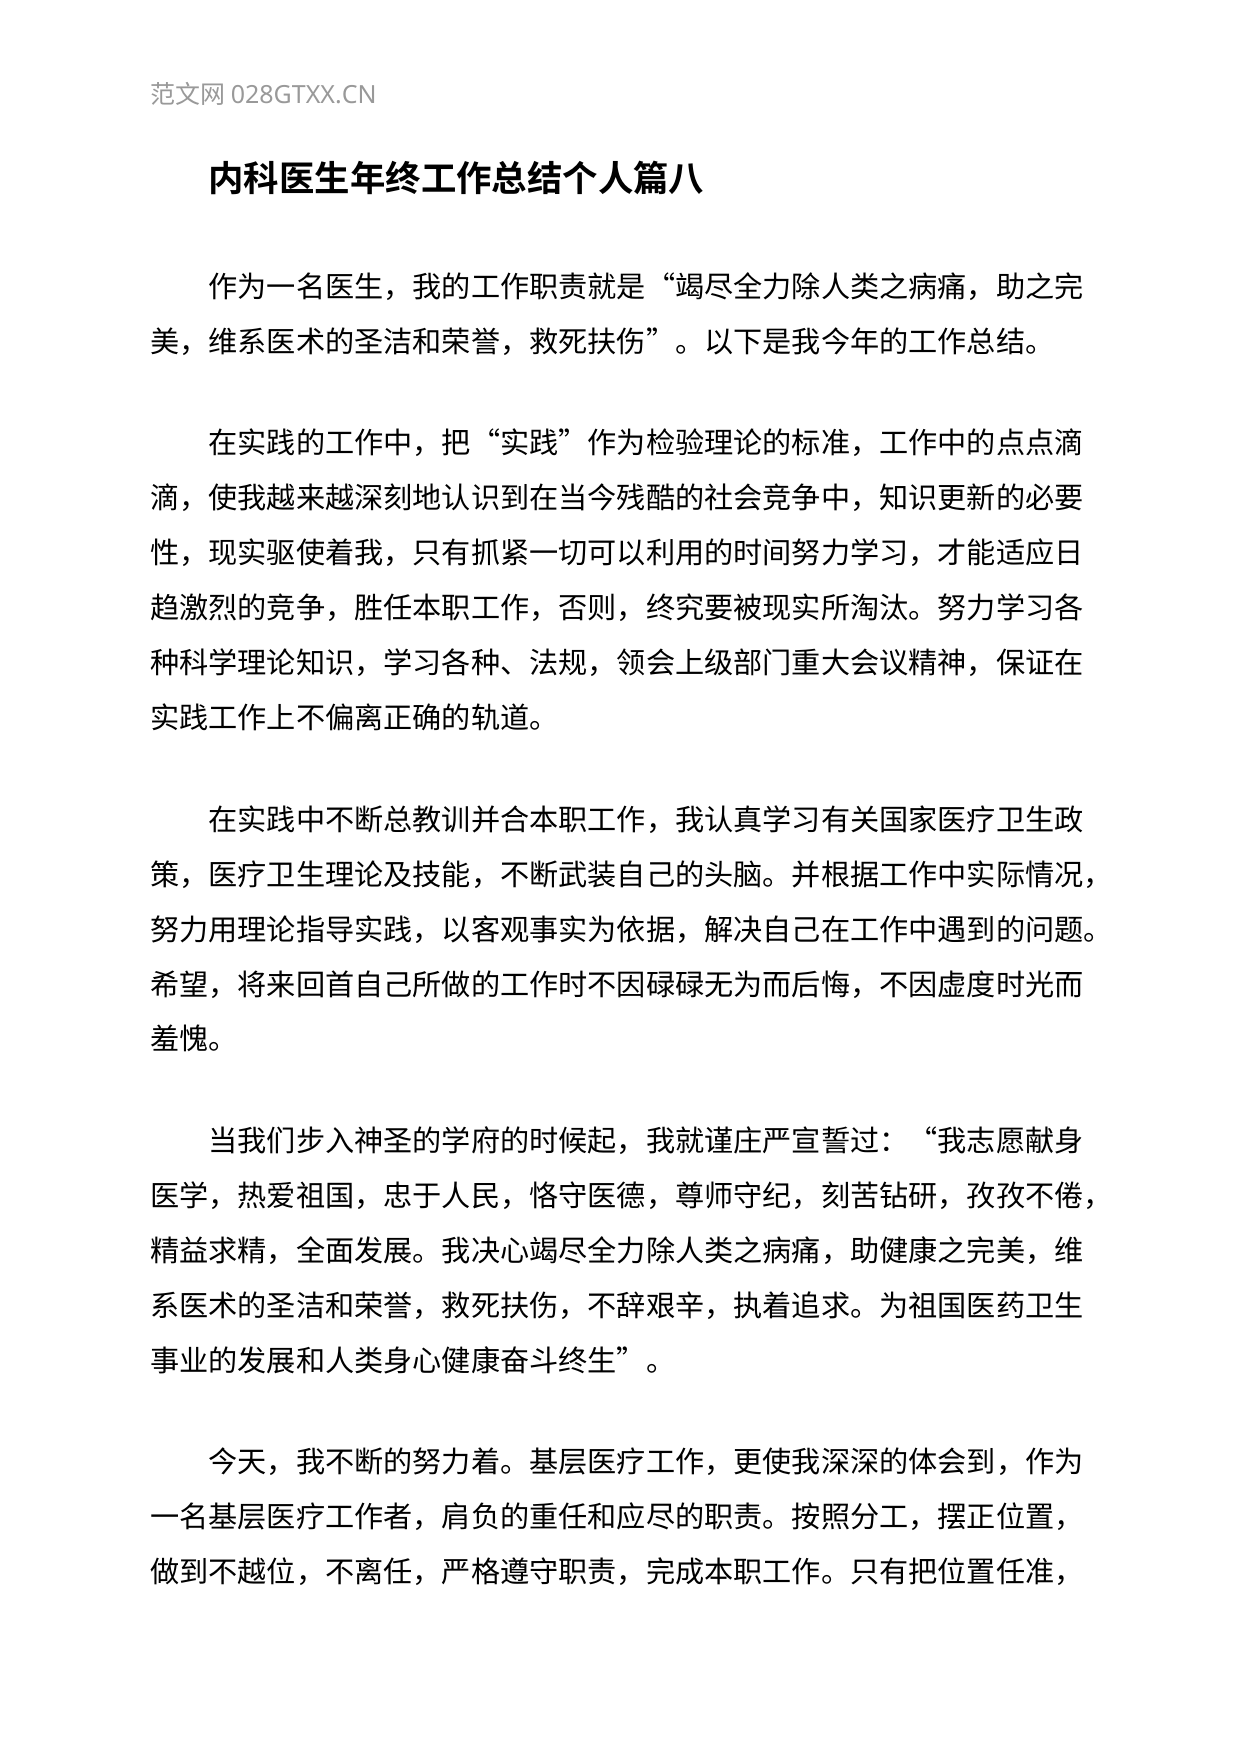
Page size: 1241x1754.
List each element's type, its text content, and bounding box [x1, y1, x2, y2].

text 内科医生年终工作总结个人篇八 [150, 150, 1090, 201]
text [150, 1439, 1090, 1591]
text 在实践中不断总教训并合本职工作，我认真学习有关国家医疗卫生政策，医疗卫生理论及技能，不断武装自己的头脑。并根据工作中实际情况，努力用理论指导实践，以客观事实为依据，解决自己在工作中遇到的问题。希望，将来回首自己所做的工作时不因碌碌无为而后悔，不因虚度时光而羞愧。 [150, 796, 1090, 1058]
text 当我们步入神圣的学府的时候起，我就谨庄严宣誓过：“我志愿献身医学，热爱祖国，忠于人民，恪守医德，尊师守纪，刻苦钻研，孜孜不倦，精益求精，全面发展。我决心竭尽全力除人类之病痛，助健康之完美，维系医术的圣洁和荣誉，救死扶伤，不辞艰辛，执着追求。为祖国医药卫生事业的发展和人类身心健康奋斗终生”。 [150, 1118, 1090, 1379]
text 作为一名医生，我的工作职责就是“竭尽全力除人类之病痛，助之完美，维系医术的圣洁和荣誉，救死扶伤”。以下是我今年的工作总结。 [150, 263, 1090, 361]
text 在实践的工作中，把“实践”作为检验理论的标准，工作中的点点滴滴，使我越来越深刻地认识到在当今残酷的社会竞争中，知识更新的必要性，现实驱使着我，只有抓紧一切可以利用的时间努力学习，才能适应日趋激烈的竞争，胜任本职工作，否则，终究要被现实所淘汰。努力学习各种科学理论知识，学习各种、法规，领会上级部门重大会议精神，保证在实践工作上不偏离正确的轨道。 [150, 420, 1090, 737]
